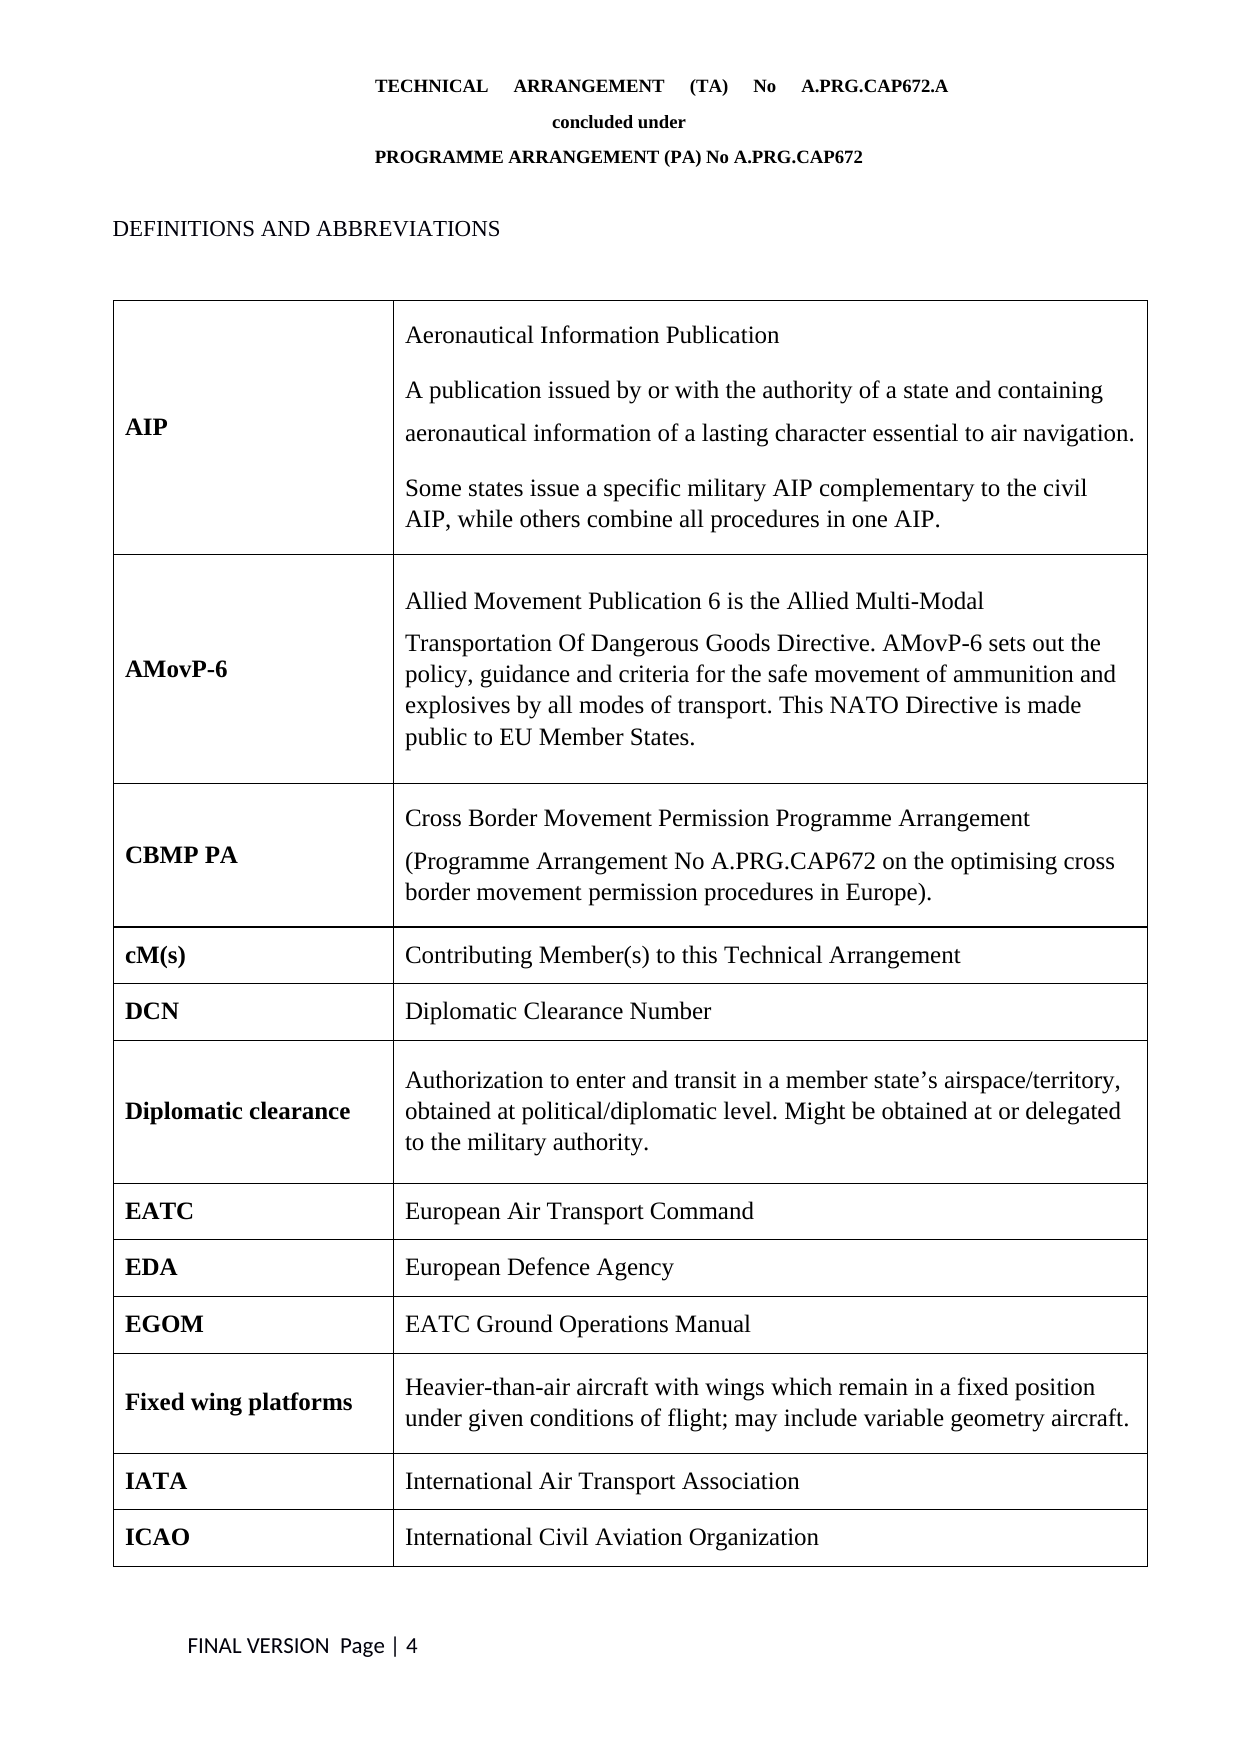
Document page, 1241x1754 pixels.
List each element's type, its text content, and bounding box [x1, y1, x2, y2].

table_cell International Civil Aviation Organization [394, 1510, 1147, 1566]
table_cell EATC [114, 1184, 393, 1239]
table_cell cM(s) [114, 928, 393, 983]
table_cell EDA [114, 1240, 393, 1296]
table_cell Diplomatic Clearance Number [394, 984, 1147, 1039]
table_cell EATC Ground Operations Manual [394, 1297, 1147, 1353]
table_cell Cross Border Movement Permission Programme Arrangement (Programme Arrangement No A.PRG.CAP672 on the optimising cross border movement permission procedures in Europe). [394, 784, 1147, 926]
table_cell Diplomatic clearance [114, 1041, 393, 1183]
table_cell Heavier-than-air aircraft with wings which remain in a fixed position under given conditions of flight; may include variable geometry aircraft. [394, 1354, 1147, 1452]
table_cell EGOM [114, 1297, 393, 1353]
table_cell International Air Transport Association [394, 1454, 1147, 1509]
table_cell Fixed wing platforms [114, 1354, 393, 1452]
table_cell European Defence Agency [394, 1240, 1147, 1296]
table_header Aeronautical Information Publication A publication issued by or with the authority of a state and containing aeronautical information of a lasting character essential to air navigation. Some states issue a specific military AIP complementary to the civil AIP, while others combine all procedures in one AIP. [394, 301, 1147, 554]
table_cell European Air Transport Command [394, 1184, 1147, 1239]
table_cell IATA [114, 1454, 393, 1509]
table_cell DCN [114, 984, 393, 1039]
table_cell ICAO [114, 1510, 393, 1566]
table_cell Contributing Member(s) to this Technical Arrangement [394, 928, 1147, 983]
table_cell AMovP-6 [114, 555, 393, 783]
table_cell Authorization to enter and transit in a member state’s airspace/territory, obtained at political/diplomatic level. Might be obtained at or delegated to the military authority. [394, 1041, 1147, 1183]
table_cell Allied Movement Publication 6 is the Allied Multi-Modal Transportation Of Dangerous Goods Directive. AMovP-6 sets out the policy, guidance and criteria for the safe movement of ammunition and explosives by all modes of transport. This NATO Directive is made public to EU Member States. [394, 555, 1147, 783]
table_cell CBMP PA [114, 784, 393, 926]
table_header AIP [114, 301, 393, 554]
text DEFINITIONS AND ABBREVIATIONS [112, 216, 1126, 242]
